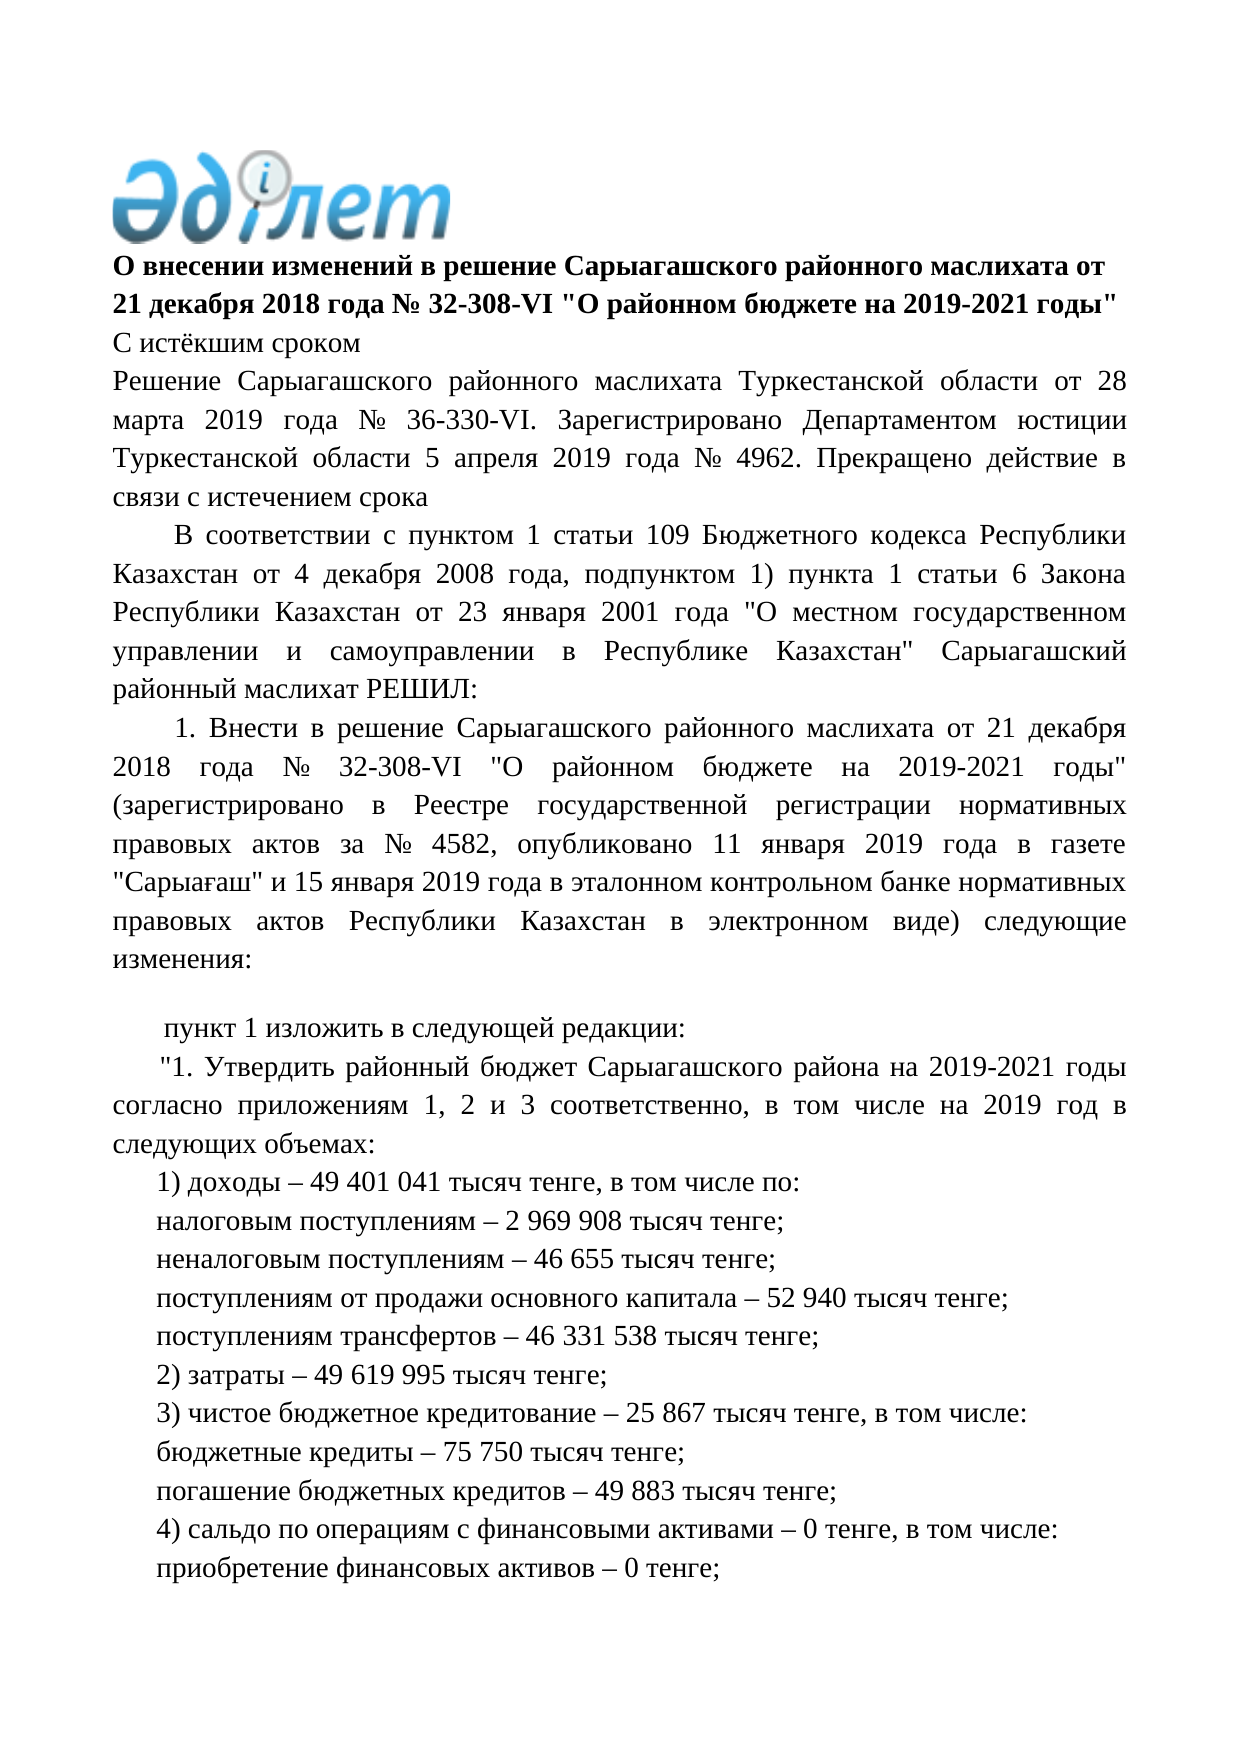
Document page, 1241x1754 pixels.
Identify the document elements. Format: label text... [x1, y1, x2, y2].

text 1) доходы – 49 401 041 тысяч тенге, в том числе по: [112, 1164, 1128, 1198]
text поступлениям трансфертов – 46 331 538 тысяч тенге; [112, 1318, 1128, 1352]
text налоговым поступлениям – 2 969 908 тысяч тенге; [112, 1203, 1128, 1236]
text 2) затраты – 49 619 995 тысяч тенге; [112, 1357, 1128, 1391]
text приобретение финансовых активов – 0 тенге; [112, 1550, 1128, 1583]
text 1. Внести в решение Сарыагашского районного маслихата от 21 декабря 2018 года № 32-308-VI "О районном бюджете на 2019-2021 годы" (зарегистрировано в Реестре государственной регистрации нормативных правовых актов за № 4582, опубликовано 11 января 2019 года в газете "Сарыағаш" и 15 января 2019 года в эталонном контрольном банке нормативных правовых актов Республики Казахстан в электронном виде) следующие изменения: [112, 710, 1128, 975]
text погашение бюджетных кредитов – 49 883 тысяч тенге; [112, 1473, 1128, 1506]
text 3) чистое бюджетное кредитование – 25 867 тысяч тенге, в том числе: [112, 1396, 1128, 1429]
text О внесении изменений в решение Сарыагашского районного маслихата от 21 декабря 2018 года № 32-308-VI "О районном бюджете на 2019-2021 годы" [112, 248, 1128, 320]
text поступлениям от продажи основного капитала – 52 940 тысяч тенге; [112, 1280, 1128, 1313]
text В соответствии с пунктом 1 статьи 109 Бюджетного кодекса Республики Казахстан от 4 декабря 2008 года, подпунктом 1) пункта 1 статьи 6 Закона Республики Казахстан от 23 января 2001 года "О местном государственном управлении и самоуправлении в Республике Казахстан" Сарыагашский районный маслихат РЕШИЛ: [112, 517, 1128, 705]
text неналоговым поступлениям – 46 655 тысяч тенге; [112, 1241, 1128, 1275]
text С истёкшим сроком [112, 325, 1128, 358]
text пункт 1 изложить в следующей редакции: [112, 1010, 1128, 1044]
text Решение Сарыагашского районного маслихата Туркестанской области от 28 марта 2019 года № 36-330-VI. Зарегистрировано Департаментом юстиции Туркестанской области 5 апреля 2019 года № 4962. Прекращено действие в связи с истечением срока [112, 363, 1128, 512]
text 4) сальдо по операциям с финансовыми активами – 0 тенге, в том числе: [112, 1511, 1128, 1545]
picture [112, 150, 451, 244]
text "1. Утвердить районный бюджет Сарыагашского района на 2019-2021 годы согласно приложениям 1, 2 и 3 соответственно, в том числе на 2019 год в следующих объемах: [112, 1049, 1128, 1159]
text бюджетные кредиты – 75 750 тысяч тенге; [112, 1434, 1128, 1468]
